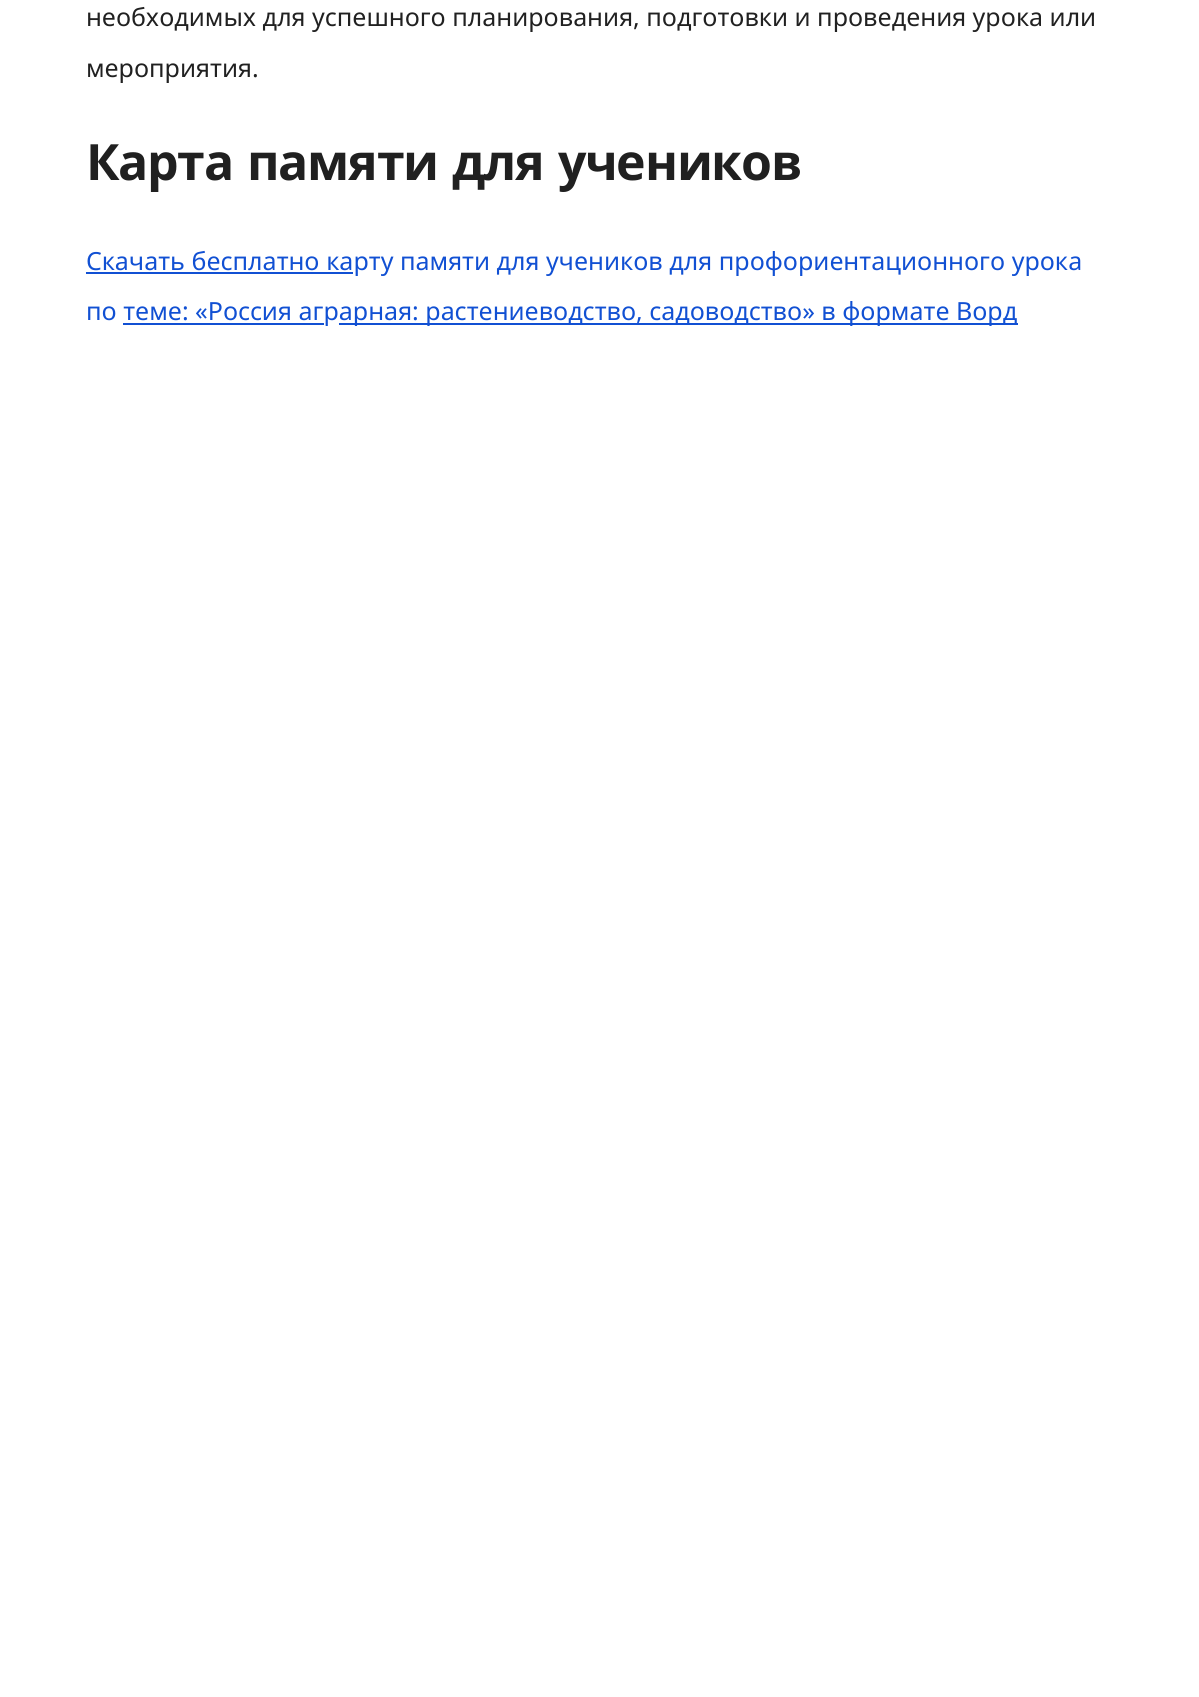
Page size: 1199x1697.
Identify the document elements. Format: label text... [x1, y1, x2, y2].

text Скачать бесплатно карту памяти для учеников для профориентационного урока по теме: «Россия аграрная: растениеводство, садоводство» в формате Ворд [86, 244, 1109, 328]
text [86, 0, 1135, 84]
subtitle Карта памяти для учеников [86, 127, 1199, 195]
